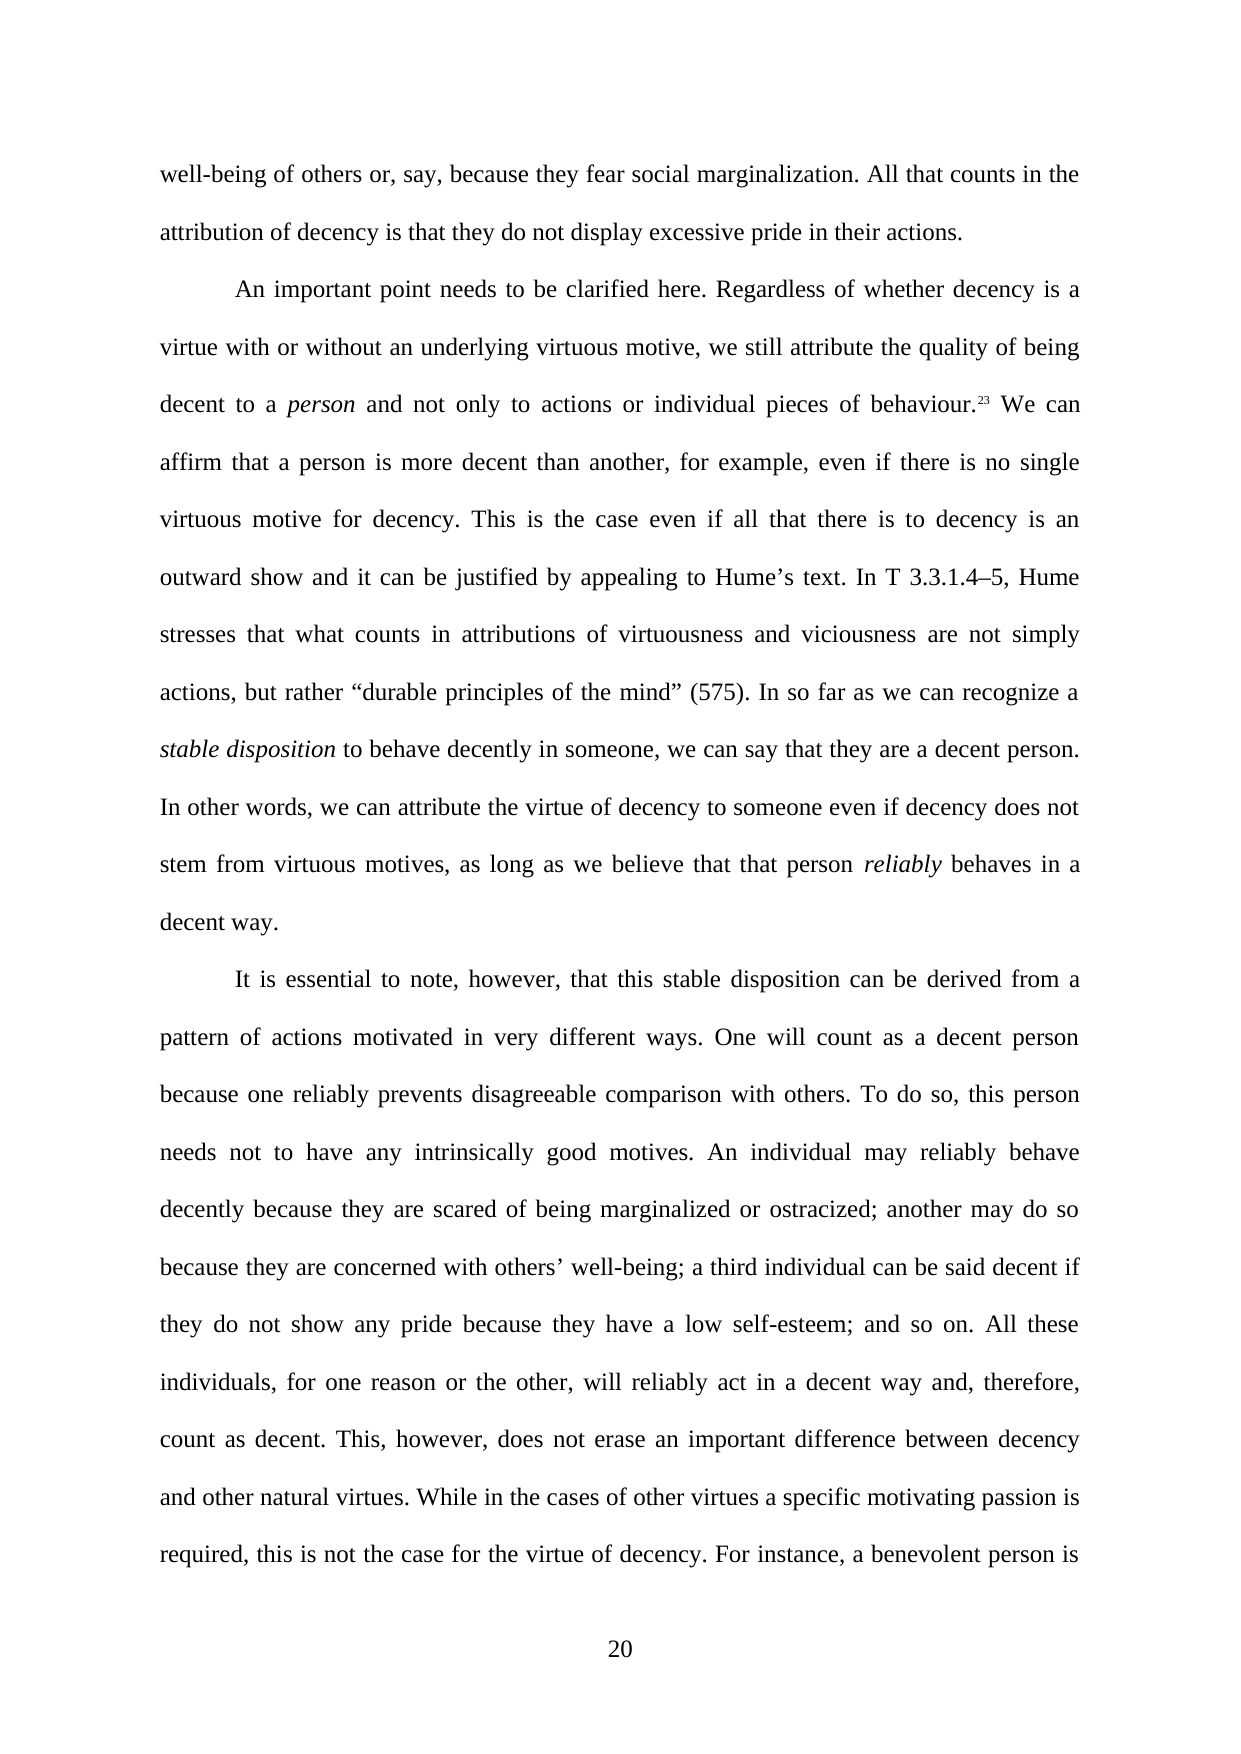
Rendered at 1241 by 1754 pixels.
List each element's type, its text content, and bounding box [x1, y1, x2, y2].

text An important point needs to be clarified here. Regardless of whether decency is a virtue with or without an underlying virtuous motive, we still attribute the quality of being decent to a person and not only to actions or individual pieces of behaviour. We can affirm that a person is more decent than another, for example, even if there is no single virtuous motive for decency. This is the case even if all that there is to decency is an outward show and it can be justified by appealing to Hume’s text. In T 3.3.1.4–5, Hume stresses that what counts in attributions of virtuousness and viciousness are not simply actions, but rather “durable principles of the mind” (575). In so far as we can recognize a stable disposition to behave decently in someone, we can say that they are a decent person. In other words, we can attribute the virtue of decency to someone even if decency does not stem from virtuous motives, as long as we believe that that person reliably behaves in a decent way. [159, 274, 1081, 936]
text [159, 159, 1081, 246]
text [159, 964, 1081, 1568]
